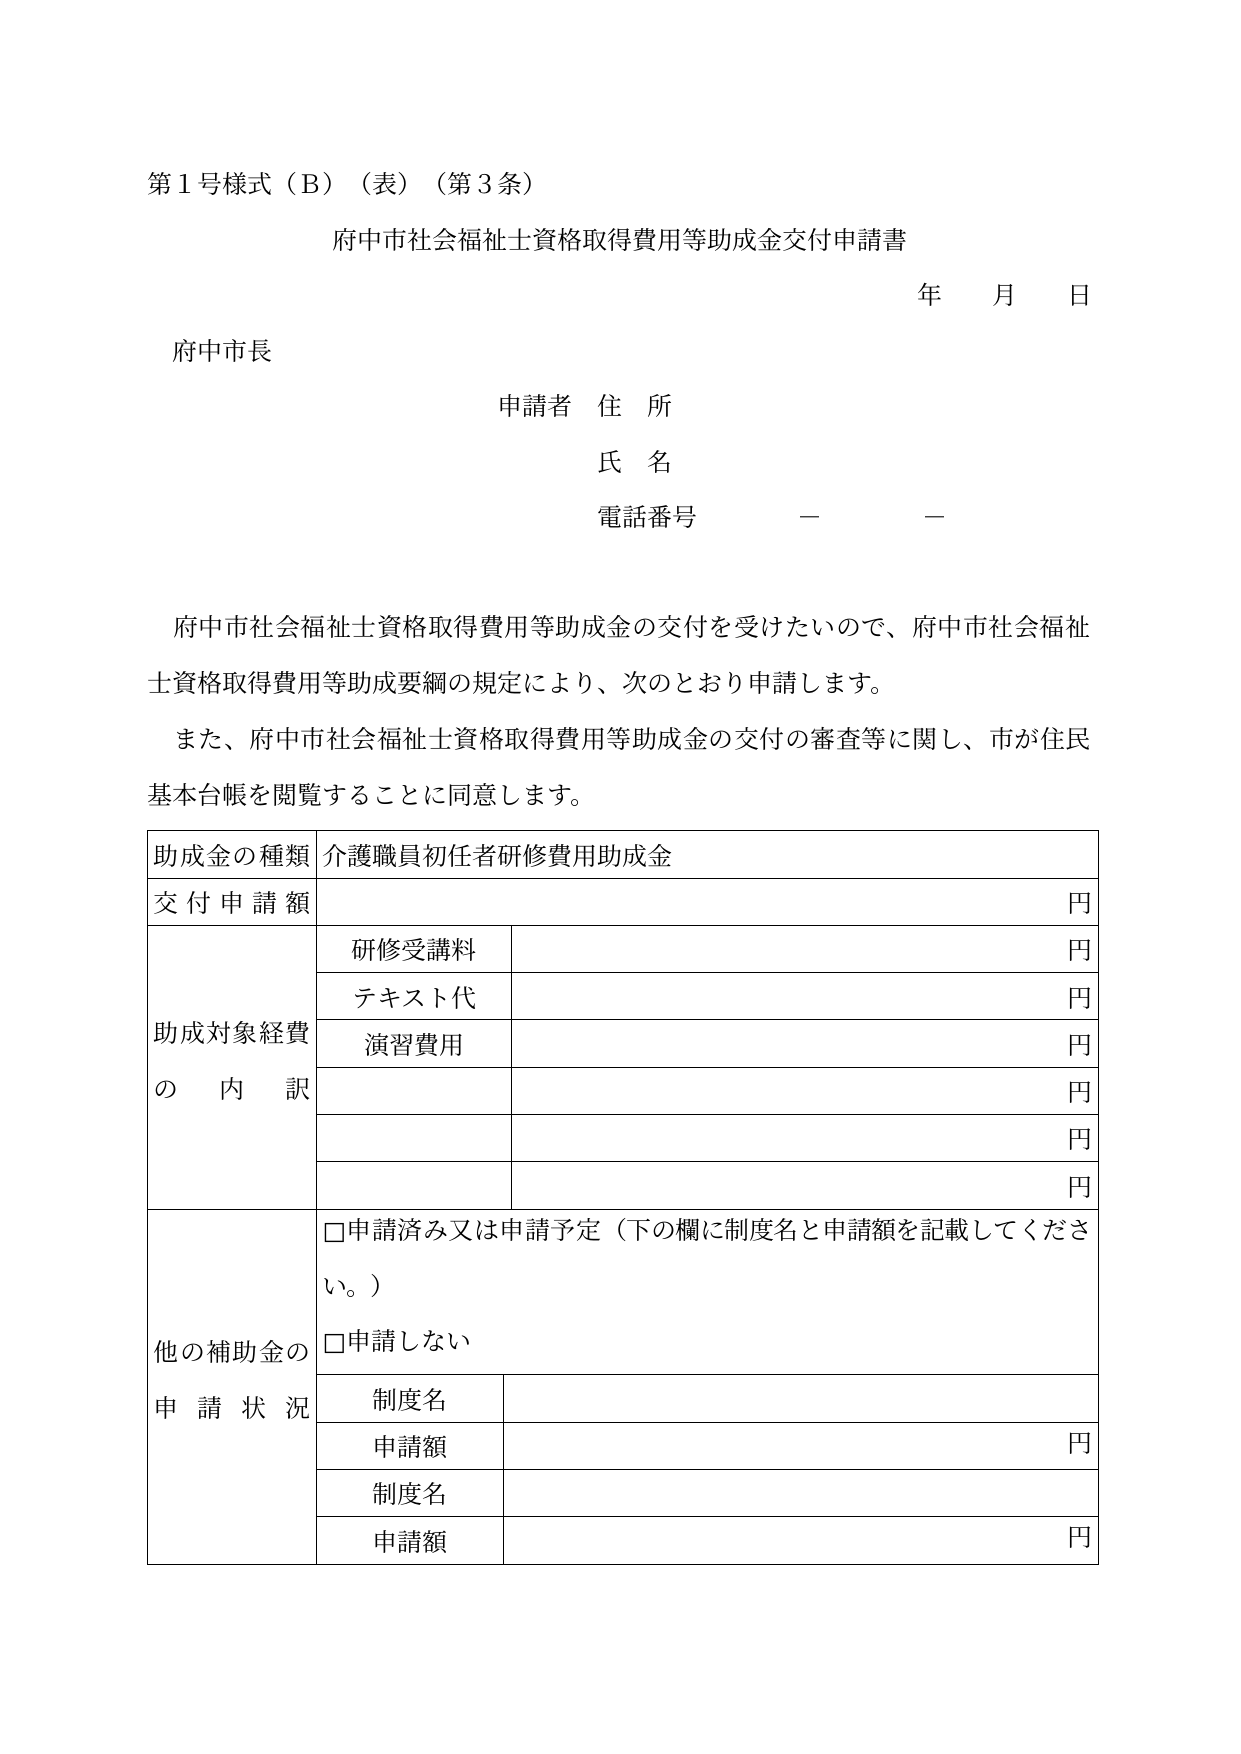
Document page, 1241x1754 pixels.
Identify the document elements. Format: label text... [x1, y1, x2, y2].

table_cell 円 [512, 1115, 1098, 1161]
table_cell 円 [512, 926, 1098, 972]
table_cell 円 [512, 973, 1098, 1019]
text 氏名 [148, 442, 1092, 479]
table_cell 申請額 [317, 1423, 503, 1469]
table_cell 円 [512, 1068, 1098, 1114]
table_cell 申請額 [317, 1517, 503, 1563]
table_cell 円 [512, 1162, 1098, 1208]
text また、府中市社会福祉士資格取得費用等助成金の交付の審査等に関し、市が住民基本台帳を閲覧することに同意します。 [148, 718, 1092, 812]
table_cell 研修受講料 [317, 926, 511, 972]
table_cell [317, 1115, 511, 1161]
text 府中市長 [148, 331, 1092, 368]
text 年 月 日 [148, 275, 1092, 313]
table_cell [317, 1162, 511, 1208]
table_cell [504, 1470, 1098, 1516]
text 申請者 住所 [148, 386, 1092, 424]
table_cell テキスト代 [317, 973, 511, 1019]
table_cell 制度名 [317, 1375, 503, 1422]
table_cell 円 [504, 1517, 1098, 1563]
table_header 介護職員初任者研修費用助成金 [317, 831, 1098, 877]
text 電話番号 － － [148, 497, 1092, 534]
text 府中市社会福祉士資格取得費用等助成金の交付を受けたいので、府中市社会福祉士資格取得費用等助成要綱の規定により、次のとおり申請します。 [148, 607, 1092, 701]
table_cell 他の補助金の申請状況 [148, 1210, 316, 1563]
table_cell [317, 1068, 511, 1114]
text 府中市社会福祉士資格取得費用等助成金交付申請書 [148, 220, 1092, 257]
table_cell [504, 1375, 1098, 1422]
table_cell 演習費用 [317, 1020, 511, 1067]
table_cell 交付申請額 [148, 879, 316, 925]
table_cell □申請済み又は申請予定（下の欄に制度名と申請額を記載してください。） □申請しない [317, 1210, 1098, 1374]
table_cell 円 [512, 1020, 1098, 1067]
table_cell 円 [504, 1423, 1098, 1469]
table_cell 制度名 [317, 1470, 503, 1516]
table_cell 助成対象経費の内訳 [148, 926, 316, 1208]
text 第１号様式（Ｂ）（表）（第３条） [148, 164, 1092, 202]
table_cell 円 [317, 879, 1098, 925]
table_header 助成金の種類 [148, 831, 316, 877]
